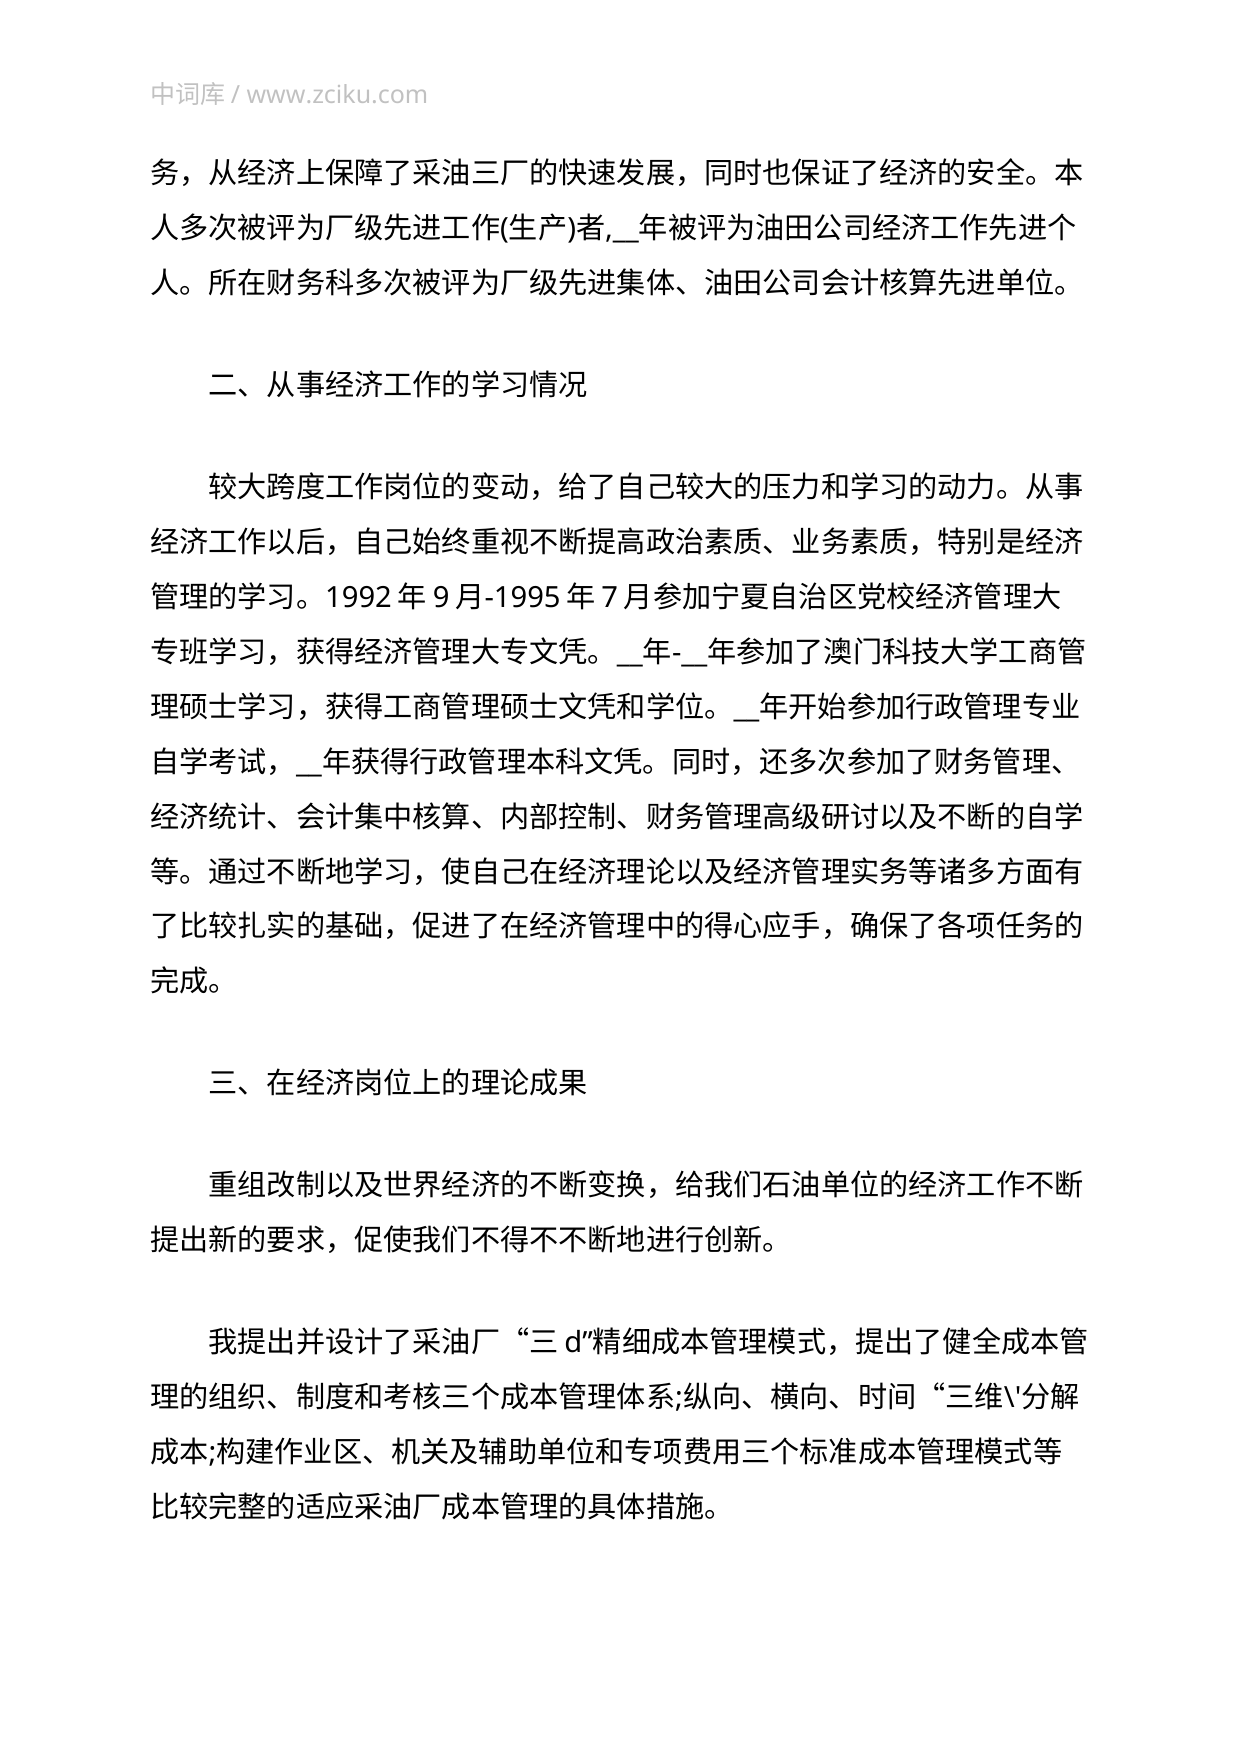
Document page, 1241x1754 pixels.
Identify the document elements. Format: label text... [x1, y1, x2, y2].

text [150, 150, 1090, 302]
text 重组改制以及世界经济的不断变换，给我们石油单位的经济工作不断提出新的要求，促使我们不得不不断地进行创新。 [150, 1161, 1090, 1259]
text 二、从事经济工作的学习情况 [150, 362, 1090, 404]
text 我提出并设计了采油厂“三d”精细成本管理模式，提出了健全成本管理的组织、制度和考核三个成本管理体系;纵向、横向、时间“三维\'分解成本;构建作业区、机关及辅助单位和专项费用三个标准成本管理模式等比较完整的适应采油厂成本管理的具体措施。 [150, 1318, 1090, 1525]
text 三、在经济岗位上的理论成果 [150, 1060, 1090, 1102]
text 较大跨度工作岗位的变动，给了自己较大的压力和学习的动力。从事经济工作以后，自己始终重视不断提高政治素质、业务素质，特别是经济管理的学习。1992年9月-1995年7月参加宁夏自治区党校经济管理大专班学习，获得经济管理大专文凭。__年-__年参加了澳门科技大学工商管理硕士学习，获得工商管理硕士文凭和学位。__年开始参加行政管理专业自学考试，__年获得行政管理本科文凭。同时，还多次参加了财务管理、经济统计、会计集中核算、内部控制、财务管理高级研讨以及不断的自学等。通过不断地学习，使自己在经济理论以及经济管理实务等诸多方面有了比较扎实的基础，促进了在经济管理中的得心应手，确保了各项任务的完成。 [150, 463, 1090, 1000]
